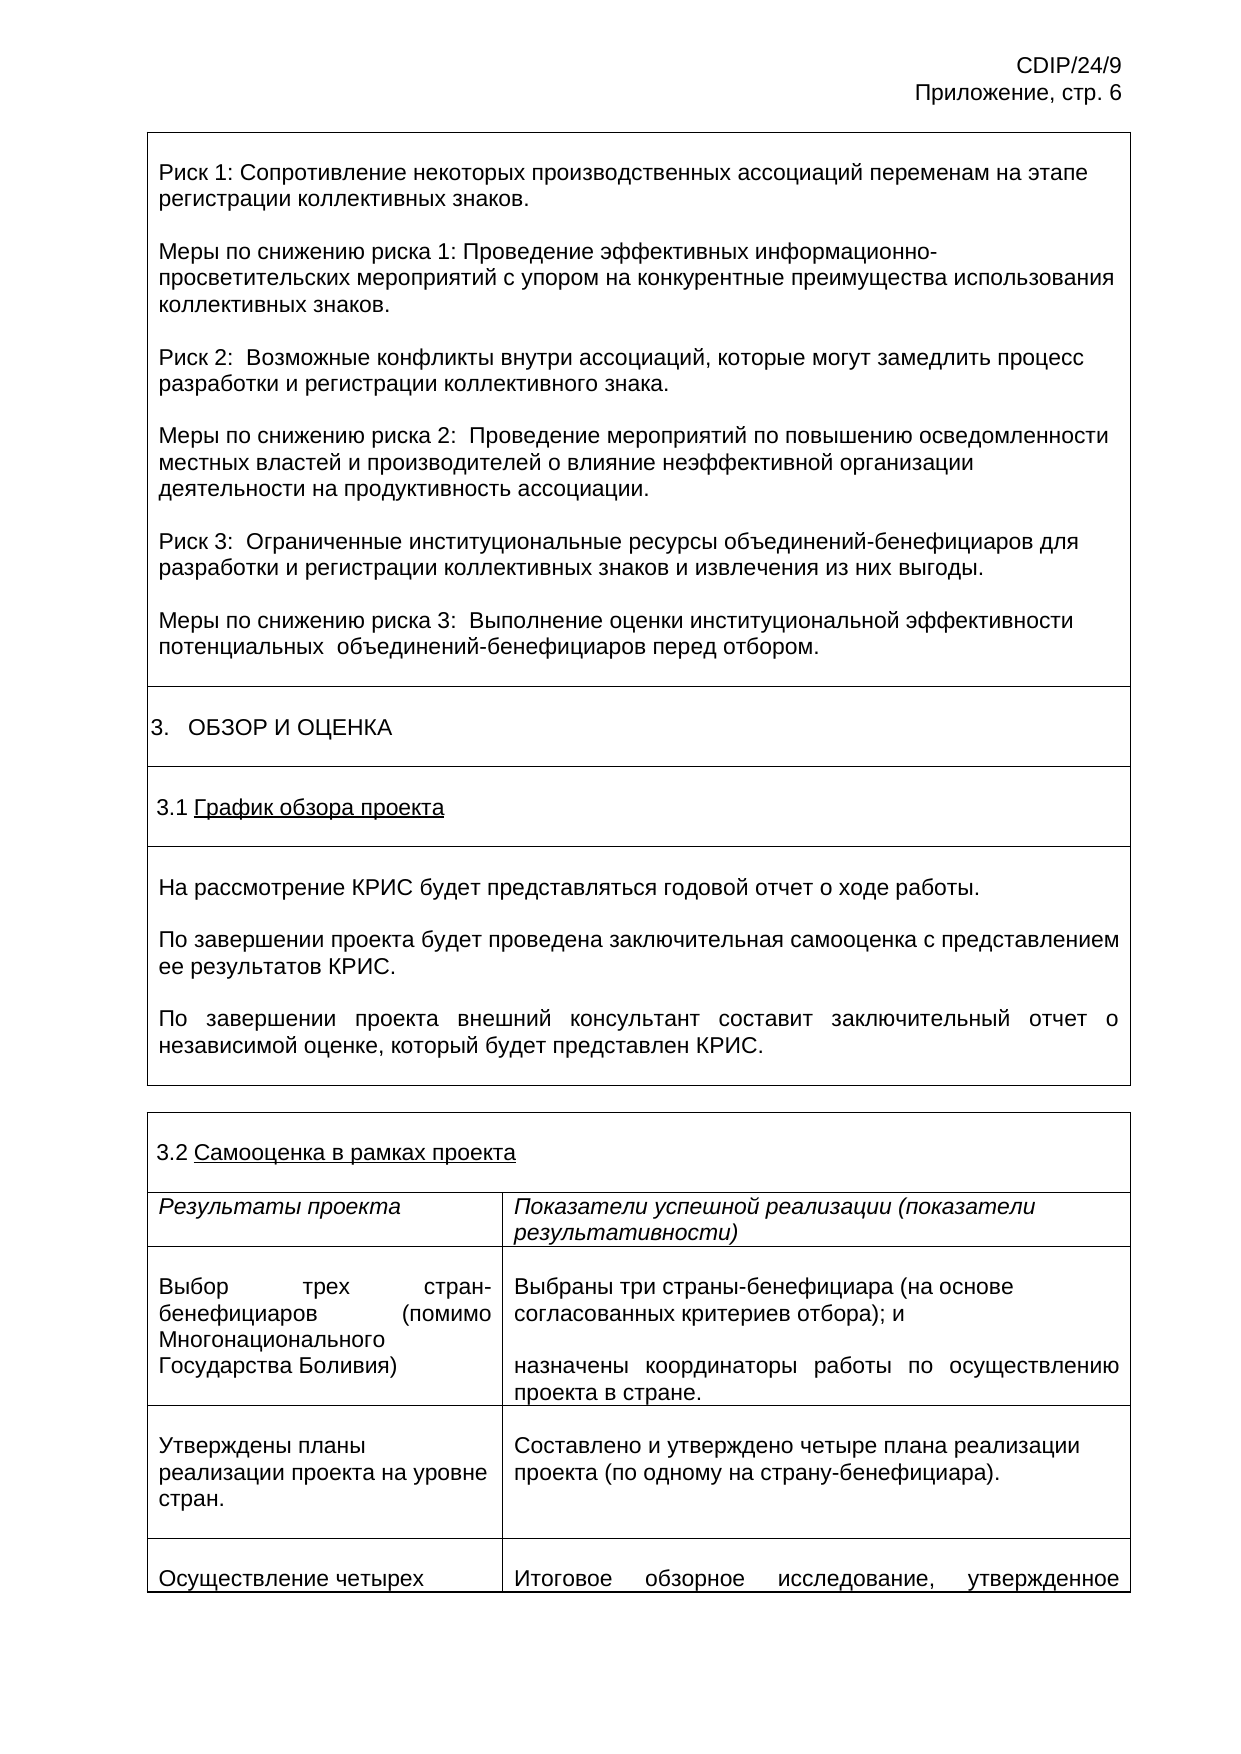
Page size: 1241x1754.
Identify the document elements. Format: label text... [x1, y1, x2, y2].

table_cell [503, 1539, 1130, 1591]
table_cell Утверждены планы реализации проекта на уровне стран. [148, 1406, 502, 1538]
table_cell Составлено и утверждено четыре плана реализации проекта (по одному на страну-бенефициара). [503, 1406, 1130, 1538]
table_header Самооценка в рамках проекта [148, 1113, 1130, 1192]
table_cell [148, 1539, 502, 1591]
table_cell Выбраны три страны-бенефициара (на основе согласованных критериев отбора); и назначены координаторы работы по осуществлению проекта в стране. [503, 1247, 1130, 1405]
table_cell Показатели успешной реализации (показатели результативности) [503, 1193, 1130, 1246]
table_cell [148, 133, 1130, 686]
table_cell На рассмотрение КРИС будет представляться годовой отчет о ходе работы. По завершении проекта будет проведена заключительная самооценка с представлением ее результатов КРИС. По завершении проекта внешний консультант составит заключительный отчет о независимой оценке, который будет представлен КРИС. [148, 847, 1130, 1084]
table_cell Выбор трех стран-бенефициаров (помимо Многонационального Государства Боливия) [148, 1247, 502, 1405]
table_cell ОБЗОР И ОЦЕНКА [148, 687, 1130, 766]
table_cell График обзора проекта [148, 767, 1130, 846]
table_cell Результаты проекта [148, 1193, 502, 1246]
